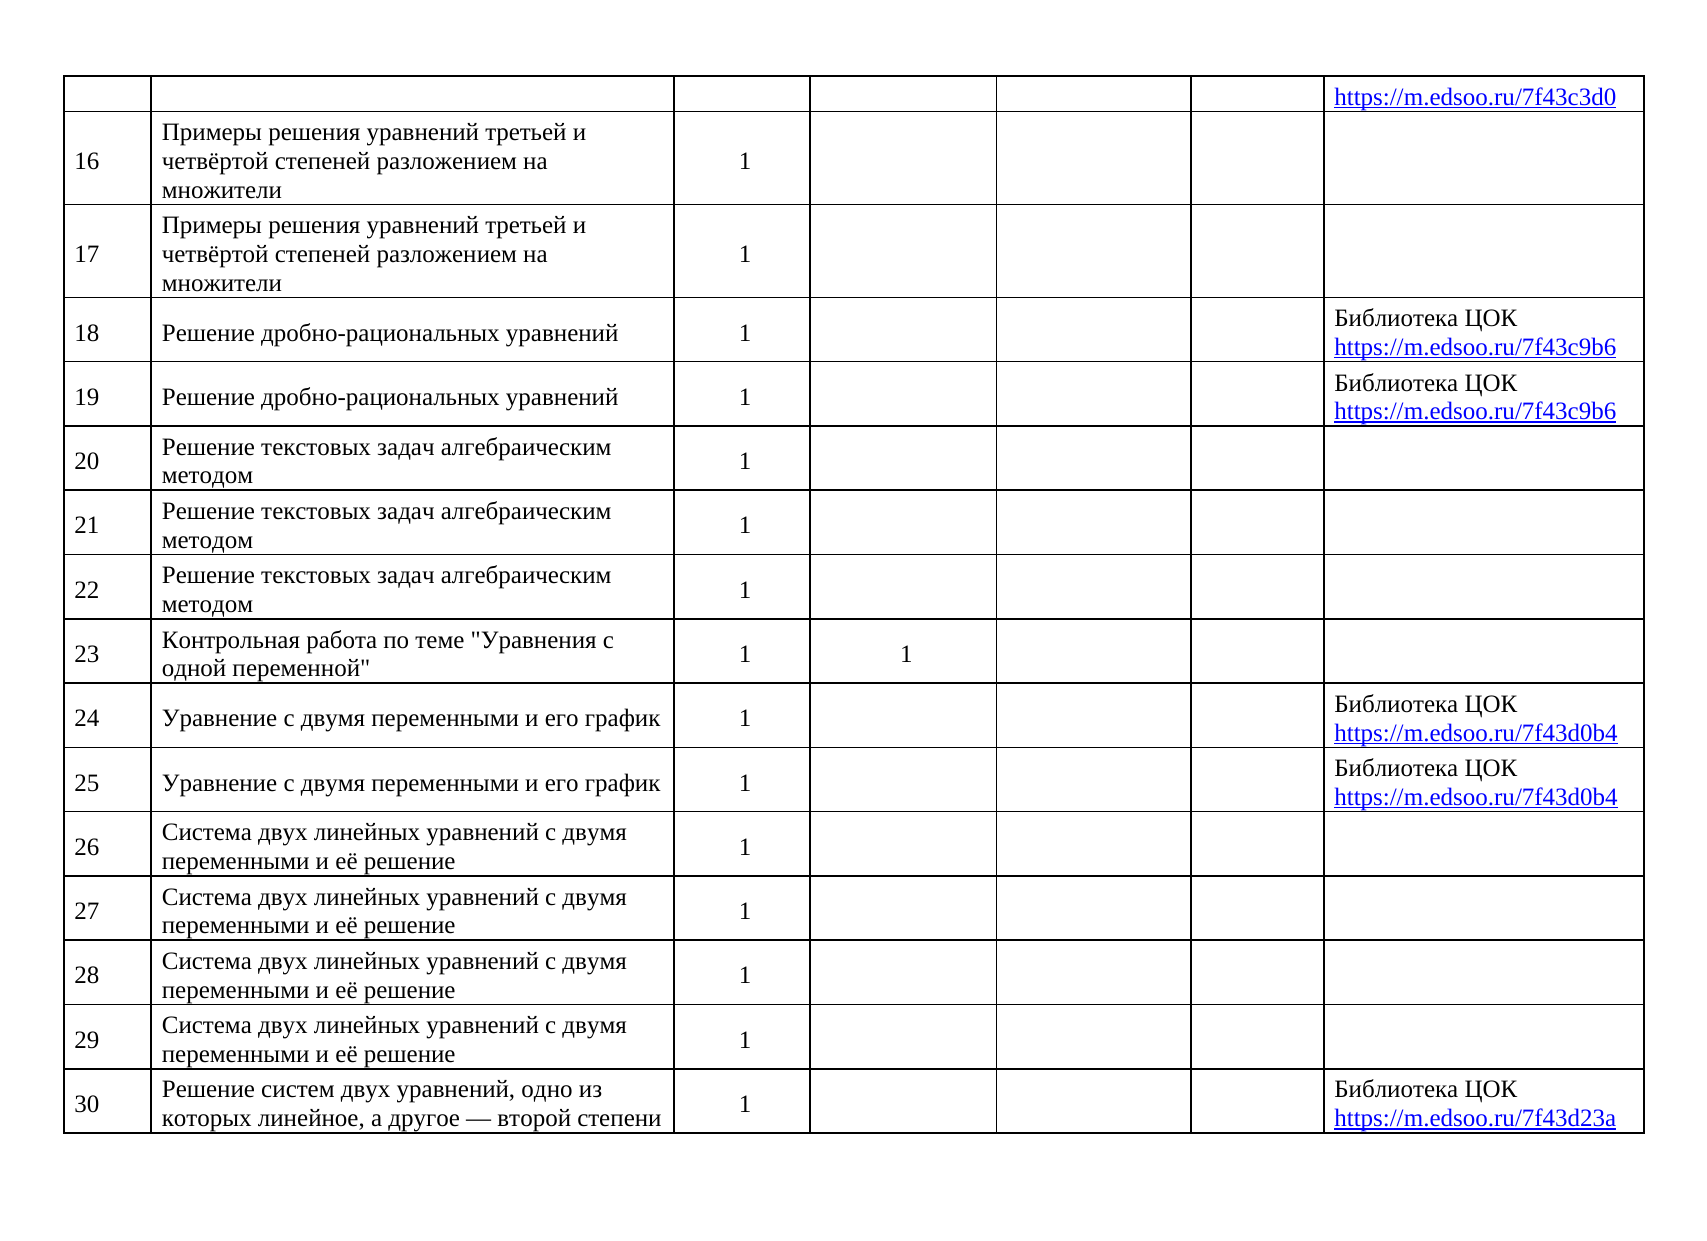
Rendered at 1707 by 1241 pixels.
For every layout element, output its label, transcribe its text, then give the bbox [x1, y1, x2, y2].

table_cell 1 [675, 298, 809, 361]
table_cell [1192, 362, 1323, 425]
table_cell [997, 112, 1190, 203]
table_cell [811, 812, 996, 875]
table_cell [1325, 941, 1643, 1003]
table_cell 1 [811, 620, 996, 682]
table_cell Решение дробно-рациональных уравнений [152, 298, 673, 361]
table_cell [1192, 748, 1323, 811]
table_cell [811, 941, 996, 1003]
table_cell 26 [65, 812, 150, 875]
table_cell Примеры решения уравнений третьей и четвёртой степеней разложением на множители [152, 205, 673, 297]
table_cell Уравнение с двумя переменными и его график [152, 748, 673, 811]
table_cell [1325, 205, 1643, 297]
table_cell [997, 77, 1190, 111]
table_cell [811, 112, 996, 203]
table_cell Уравнение с двумя переменными и его график [152, 684, 673, 746]
table_cell 16 [65, 112, 150, 203]
table_cell Библиотека ЦОК https://m.edsoo.ru/7f43c9b6 [1325, 298, 1643, 361]
table_cell [1192, 298, 1323, 361]
table_cell [997, 684, 1190, 746]
table_cell 1 [675, 112, 809, 203]
table_cell Библиотека ЦОК https://m.edsoo.ru/7f43d23a [1325, 1070, 1643, 1132]
table_cell 24 [65, 684, 150, 746]
table_cell [997, 812, 1190, 875]
table_cell [811, 77, 996, 111]
table_cell [1192, 1070, 1323, 1132]
table_cell Библиотека ЦОК https://m.edsoo.ru/7f43d0b4 [1325, 684, 1643, 746]
table_cell [1192, 555, 1323, 618]
table_cell [1192, 427, 1323, 489]
table_cell 28 [65, 941, 150, 1003]
table_cell [811, 427, 996, 489]
table_cell Контрольная работа по теме "Уравнения с одной переменной" [152, 620, 673, 682]
table_cell 1 [675, 491, 809, 554]
table_cell [997, 620, 1190, 682]
table_cell Система двух линейных уравнений с двумя переменными и её решение [152, 877, 673, 939]
table_cell [811, 1070, 996, 1132]
table_cell [811, 877, 996, 939]
table_cell [811, 205, 996, 297]
table_cell [1325, 1005, 1643, 1068]
table_cell [1192, 77, 1323, 111]
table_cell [152, 1070, 673, 1132]
table_cell [811, 684, 996, 746]
table_cell 1 [675, 205, 809, 297]
table_cell [811, 362, 996, 425]
table_cell 1 [675, 877, 809, 939]
table_cell [997, 298, 1190, 361]
table_cell 21 [65, 491, 150, 554]
table_cell 1 [675, 941, 809, 1003]
table_cell 1 [675, 427, 809, 489]
table_cell [1325, 427, 1643, 489]
table_cell [1192, 1005, 1323, 1068]
table_cell [811, 555, 996, 618]
table_cell [811, 491, 996, 554]
table_cell 29 [65, 1005, 150, 1068]
table_cell 20 [65, 427, 150, 489]
table_cell 27 [65, 877, 150, 939]
table_cell Решение текстовых задач алгебраическим методом [152, 491, 673, 554]
table_cell 19 [65, 362, 150, 425]
table_cell [1192, 684, 1323, 746]
table_cell 25 [65, 748, 150, 811]
table_cell 1 [675, 684, 809, 746]
table_cell 17 [65, 205, 150, 297]
table_cell 18 [65, 298, 150, 361]
table_cell [1325, 112, 1643, 203]
table_cell [1192, 112, 1323, 203]
table_cell 1 [675, 1005, 809, 1068]
table_cell [997, 941, 1190, 1003]
table_cell Библиотека ЦОК https://m.edsoo.ru/7f43d0b4 [1325, 748, 1643, 811]
table_cell [997, 555, 1190, 618]
table_cell [997, 491, 1190, 554]
table_cell 1 [675, 812, 809, 875]
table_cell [1325, 77, 1643, 111]
table_cell 1 [675, 362, 809, 425]
table_cell [1325, 620, 1643, 682]
table_cell 1 [675, 555, 809, 618]
table_cell [1325, 812, 1643, 875]
table_cell [811, 1005, 996, 1068]
table_cell Решение дробно-рациональных уравнений [152, 362, 673, 425]
table_cell [997, 205, 1190, 297]
table_cell [997, 748, 1190, 811]
table_cell [1325, 877, 1643, 939]
table_cell [1192, 205, 1323, 297]
table_cell [1192, 620, 1323, 682]
table_cell Система двух линейных уравнений с двумя переменными и её решение [152, 812, 673, 875]
table_cell Решение текстовых задач алгебраическим методом [152, 427, 673, 489]
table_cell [152, 77, 673, 111]
table_cell Система двух линейных уравнений с двумя переменными и её решение [152, 1005, 673, 1068]
table_cell 1 [675, 620, 809, 682]
table_cell [1192, 491, 1323, 554]
table_cell 1 [675, 748, 809, 811]
table_cell [1192, 877, 1323, 939]
table_cell [997, 1005, 1190, 1068]
table_cell Система двух линейных уравнений с двумя переменными и её решение [152, 941, 673, 1003]
table_cell [1325, 491, 1643, 554]
table_cell Решение текстовых задач алгебраическим методом [152, 555, 673, 618]
table_cell 1 [675, 77, 809, 111]
table_cell 15 [65, 77, 150, 111]
table_cell [1325, 555, 1643, 618]
table_cell Библиотека ЦОК https://m.edsoo.ru/7f43c9b6 [1325, 362, 1643, 425]
table_cell 22 [65, 555, 150, 618]
table_cell Примеры решения уравнений третьей и четвёртой степеней разложением на множители [152, 112, 673, 203]
table_cell [1192, 812, 1323, 875]
table_cell [1192, 941, 1323, 1003]
table_cell [997, 362, 1190, 425]
table_cell 23 [65, 620, 150, 682]
table_cell 30 [65, 1070, 150, 1132]
table_cell [811, 748, 996, 811]
table_cell [997, 427, 1190, 489]
table_cell [997, 877, 1190, 939]
table_cell 1 [675, 1070, 809, 1132]
table_cell [811, 298, 996, 361]
table_cell [997, 1070, 1190, 1132]
